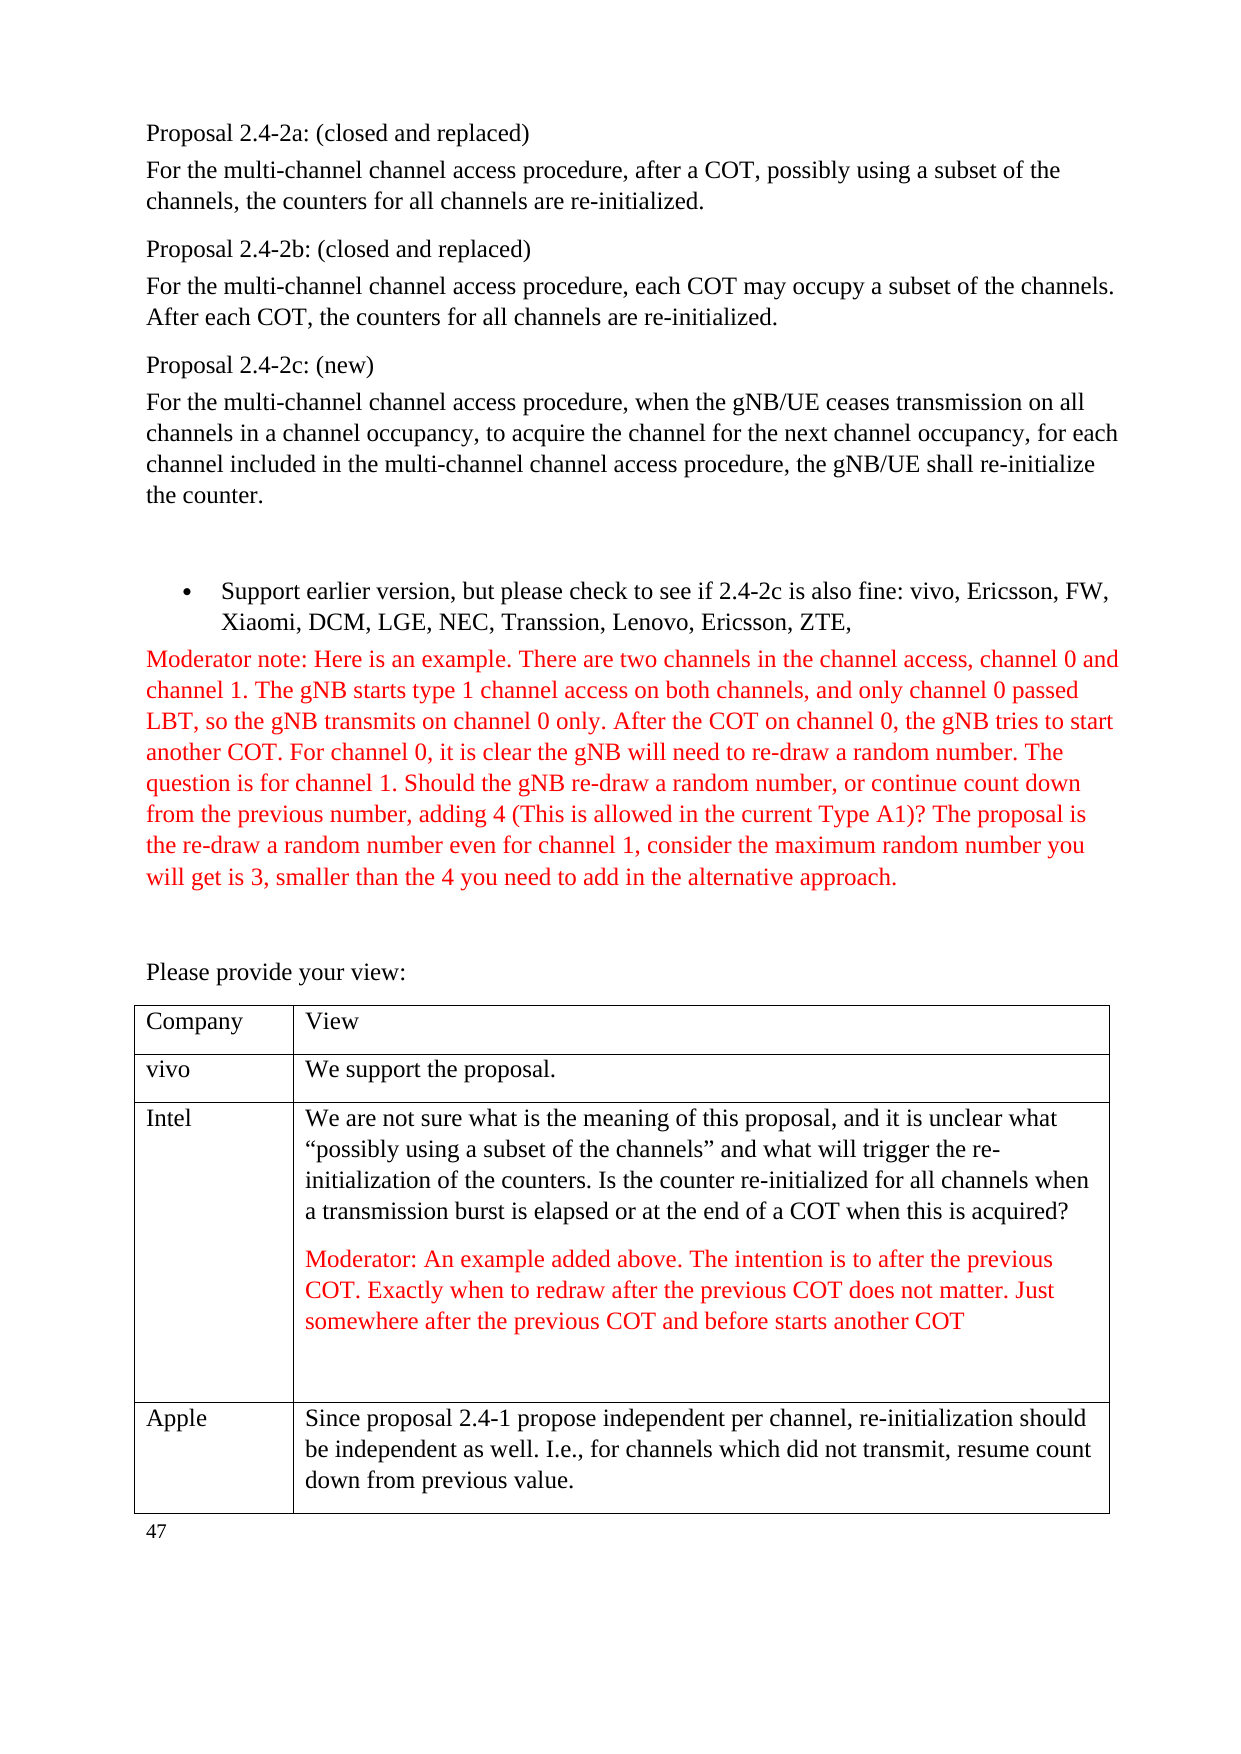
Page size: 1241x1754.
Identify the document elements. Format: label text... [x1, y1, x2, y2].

text For the multi-channel channel access procedure, each COT may occupy a subset of the channels. After each COT, the counters for all channels are re-initialized. [146, 271, 1122, 331]
table_header Company [135, 1006, 293, 1053]
table_cell We are not sure what is the meaning of this proposal, and it is unclear what “possibly using a subset of the channels” and what will trigger the re-initialization of the counters. Is the counter re-initialized for all channels when a transmission burst is elapsed or at the end of a COT when this is acquired? Moderator: An example added above. The intention is to after the previous COT. Exactly when to redraw after the previous COT does not matter. Just somewhere after the previous COT and before starts another COT [294, 1103, 1109, 1402]
table_cell vivo [135, 1055, 293, 1102]
table_cell Apple [135, 1403, 293, 1512]
text For the multi-channel channel access procedure, when the gNB/UE ceases transmission on all channels in a channel occupancy, to acquire the channel for the next channel occupancy, for each channel included in the multi-channel channel access procedure, the gNB/UE shall re-initialize the counter. [146, 387, 1122, 509]
table_cell Intel [135, 1103, 293, 1402]
text Please provide your view: [146, 957, 1122, 986]
text Proposal 2.4-2c: (new) [146, 350, 1122, 379]
text For the multi-channel channel access procedure, after a COT, possibly using a subset of the channels, the counters for all channels are re-initialized. [146, 155, 1122, 215]
text Proposal 2.4-2a: (closed and replaced) [146, 118, 1122, 147]
table_header View [294, 1006, 1109, 1053]
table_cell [294, 1403, 1109, 1512]
text Proposal 2.4-2b: (closed and replaced) [146, 234, 1122, 263]
table_cell We support the proposal. [294, 1055, 1109, 1102]
list Support earlier version, but please check to see if 2.4-2c is also fine: vivo, Ericsson, FW, Xiaomi, DCM, LGE, NEC, Transsion, Lenovo, Ericsson, ZTE, [183, 576, 1122, 636]
text Moderator note: Here is an example. There are two channels in the channel access, channel 0 and channel 1. The gNB starts type 1 channel access on both channels, and only channel 0 passed LBT, so the gNB transmits on channel 0 only. After the COT on channel 0, the gNB tries to start another COT. For channel 0, it is clear the gNB will need to re-draw a random number. The question is for channel 1. Should the gNB re-draw a random number, or continue count down from the previous number, adding 4 (This is allowed in the current Type A1)? The proposal is the re-draw a random number even for channel 1, consider the maximum random number you will get is 3, smaller than the 4 you need to add in the alternative approach. [146, 644, 1122, 890]
